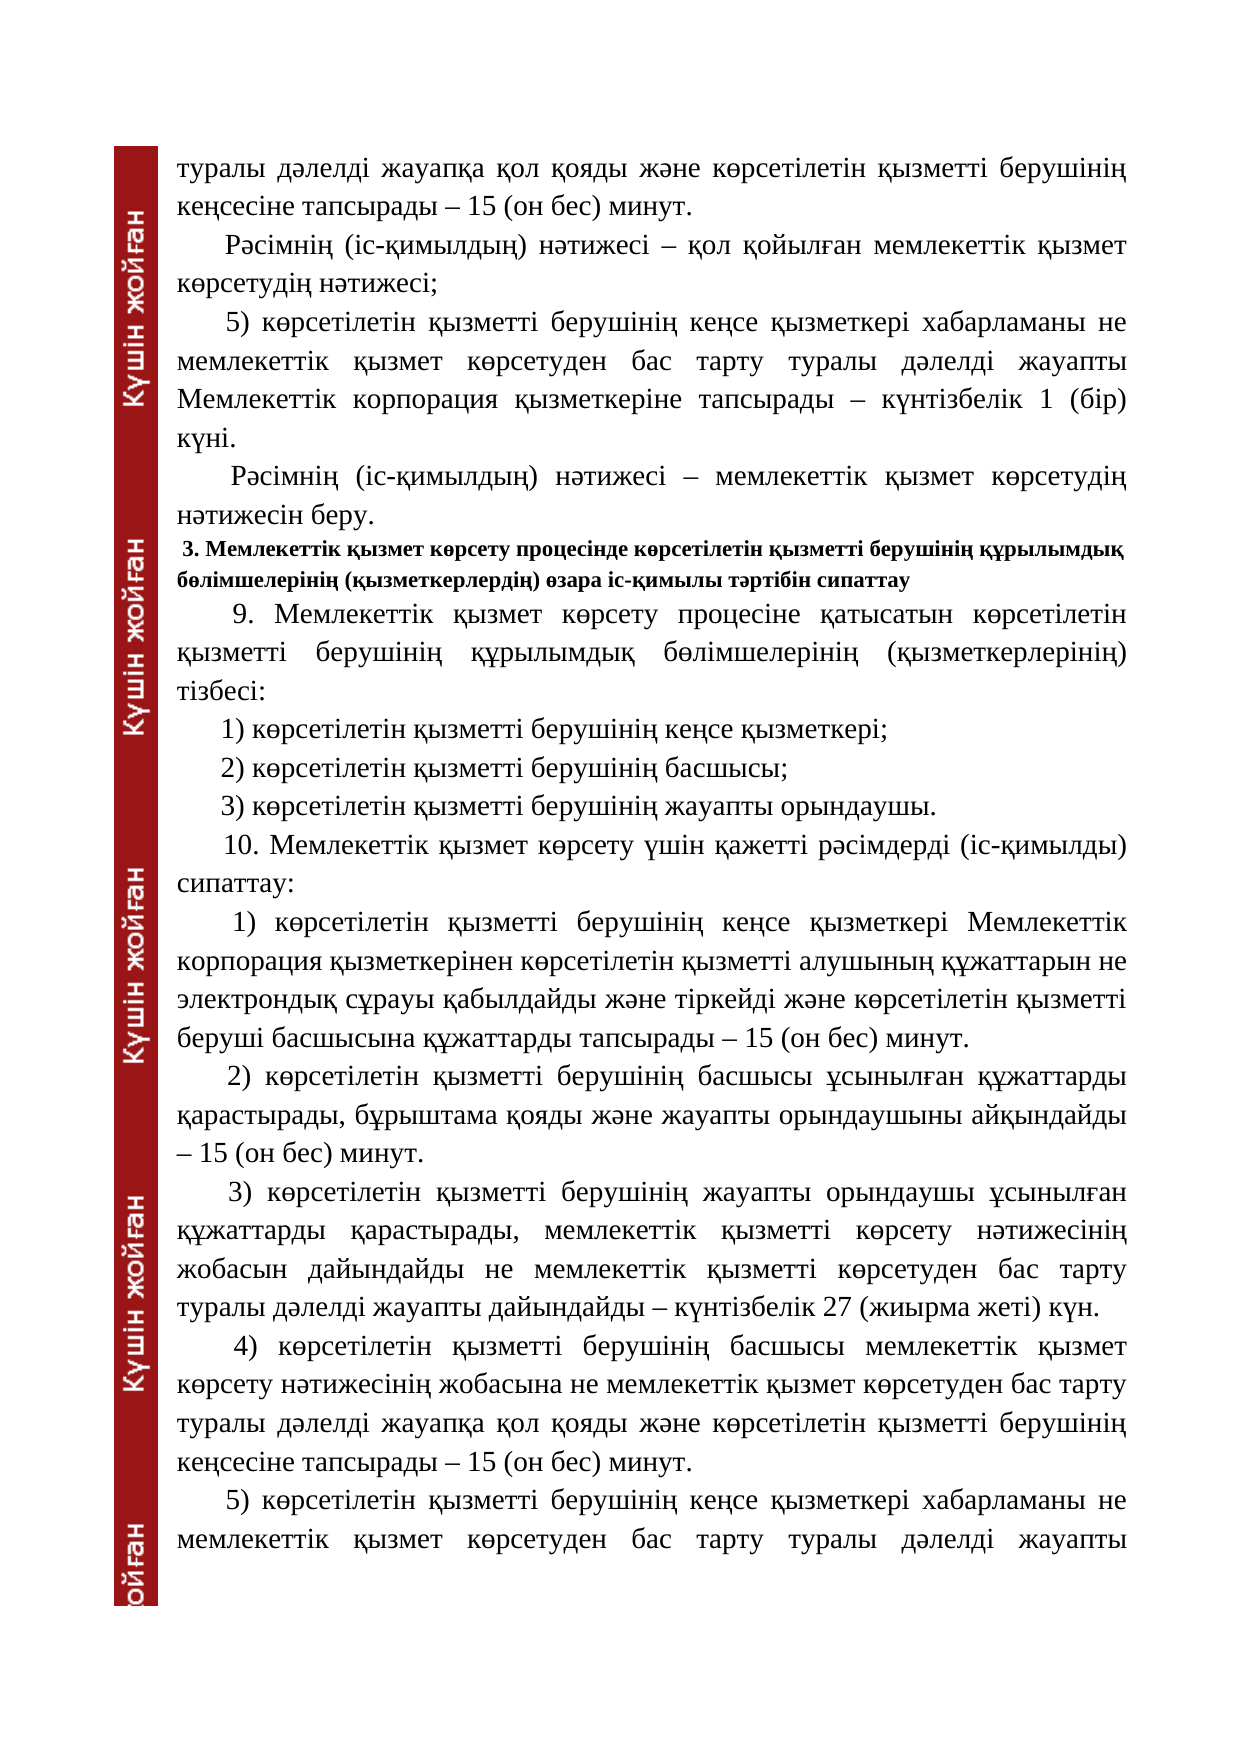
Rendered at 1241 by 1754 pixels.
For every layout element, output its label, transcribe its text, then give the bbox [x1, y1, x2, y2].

text 1) көрсетілетін қызметті берушінің кеңсе қызметкері; [112, 711, 1128, 745]
picture [114, 453, 158, 458]
picture [114, 1169, 158, 1174]
text 9. Мемлекеттік қызмет көрсету процесіне қатысатын көрсетілетін қызметті берушінің құрылымдық бөлімшелерінің (қызметкерлерінің) тізбесі: [112, 596, 1128, 706]
text 1) көрсетілетін қызметті берушінің кеңсе қызметкері Мемлекеттік корпорация қызметкерінен көрсетілетін қызметті алушының құжаттарын не электрондық сұрауы қабылдайды және тіркейді және көрсетілетін қызметті беруші басшысына құжаттарды тапсырады – 15 (он бес) минут. [112, 904, 1128, 1053]
text 3. Мемлекеттік қызмет көрсету процесінде көрсетілетін қызметті берушінің құрылымдық бөлімшелерінің (қызметкерлердің) өзара іс-қимылы тәртібін сипаттау [112, 535, 1128, 592]
text 2) көрсетілетін қызметті берушінің басшысы; [112, 750, 1128, 783]
picture [114, 1477, 158, 1482]
text Рәсімнің (іс-қимылдың) нәтижесі – қол қойылған мемлекеттік қызмет көрсетудің нәтижесі; [112, 227, 1128, 299]
picture [114, 822, 158, 827]
picture [114, 299, 158, 304]
picture [114, 706, 158, 711]
picture [114, 1323, 158, 1328]
text 10. Мемлекеттік қызмет көрсету үшін қажетті рәсімдерді (іс-қимылды) сипаттау: [112, 827, 1128, 899]
picture [114, 783, 158, 788]
picture [114, 1053, 158, 1058]
picture [114, 899, 158, 904]
picture [114, 1554, 158, 1606]
picture [114, 592, 158, 596]
picture [114, 745, 158, 750]
text Рәсімнің (іс-қимылдың) нәтижесі – мемлекеттік қызмет көрсетудің нәтижесін беру. [112, 458, 1128, 530]
picture [114, 222, 158, 227]
picture [114, 530, 158, 535]
picture [114, 146, 158, 150]
text 3) көрсетілетін қызметті берушінің жауапты орындаушы ұсынылған құжаттарды қарастырады, мемлекеттік қызметті көрсету нәтижесінің жобасын дайындайды не мемлекеттік қызметті көрсетуден бас тарту туралы дәлелді жауапты дайындайды – күнтізбелік 27 (жиырма жеті) күн. [112, 1174, 1128, 1323]
text 3) көрсетілетін қызметті берушінің жауапты орындаушы. [112, 788, 1128, 822]
text 2) көрсетілетін қызметті берушінің басшысы ұсынылған құжаттарды қарастырады, бұрыштама қояды және жауапты орындаушыны айқындайды – 15 (он бес) минут. [112, 1058, 1128, 1169]
